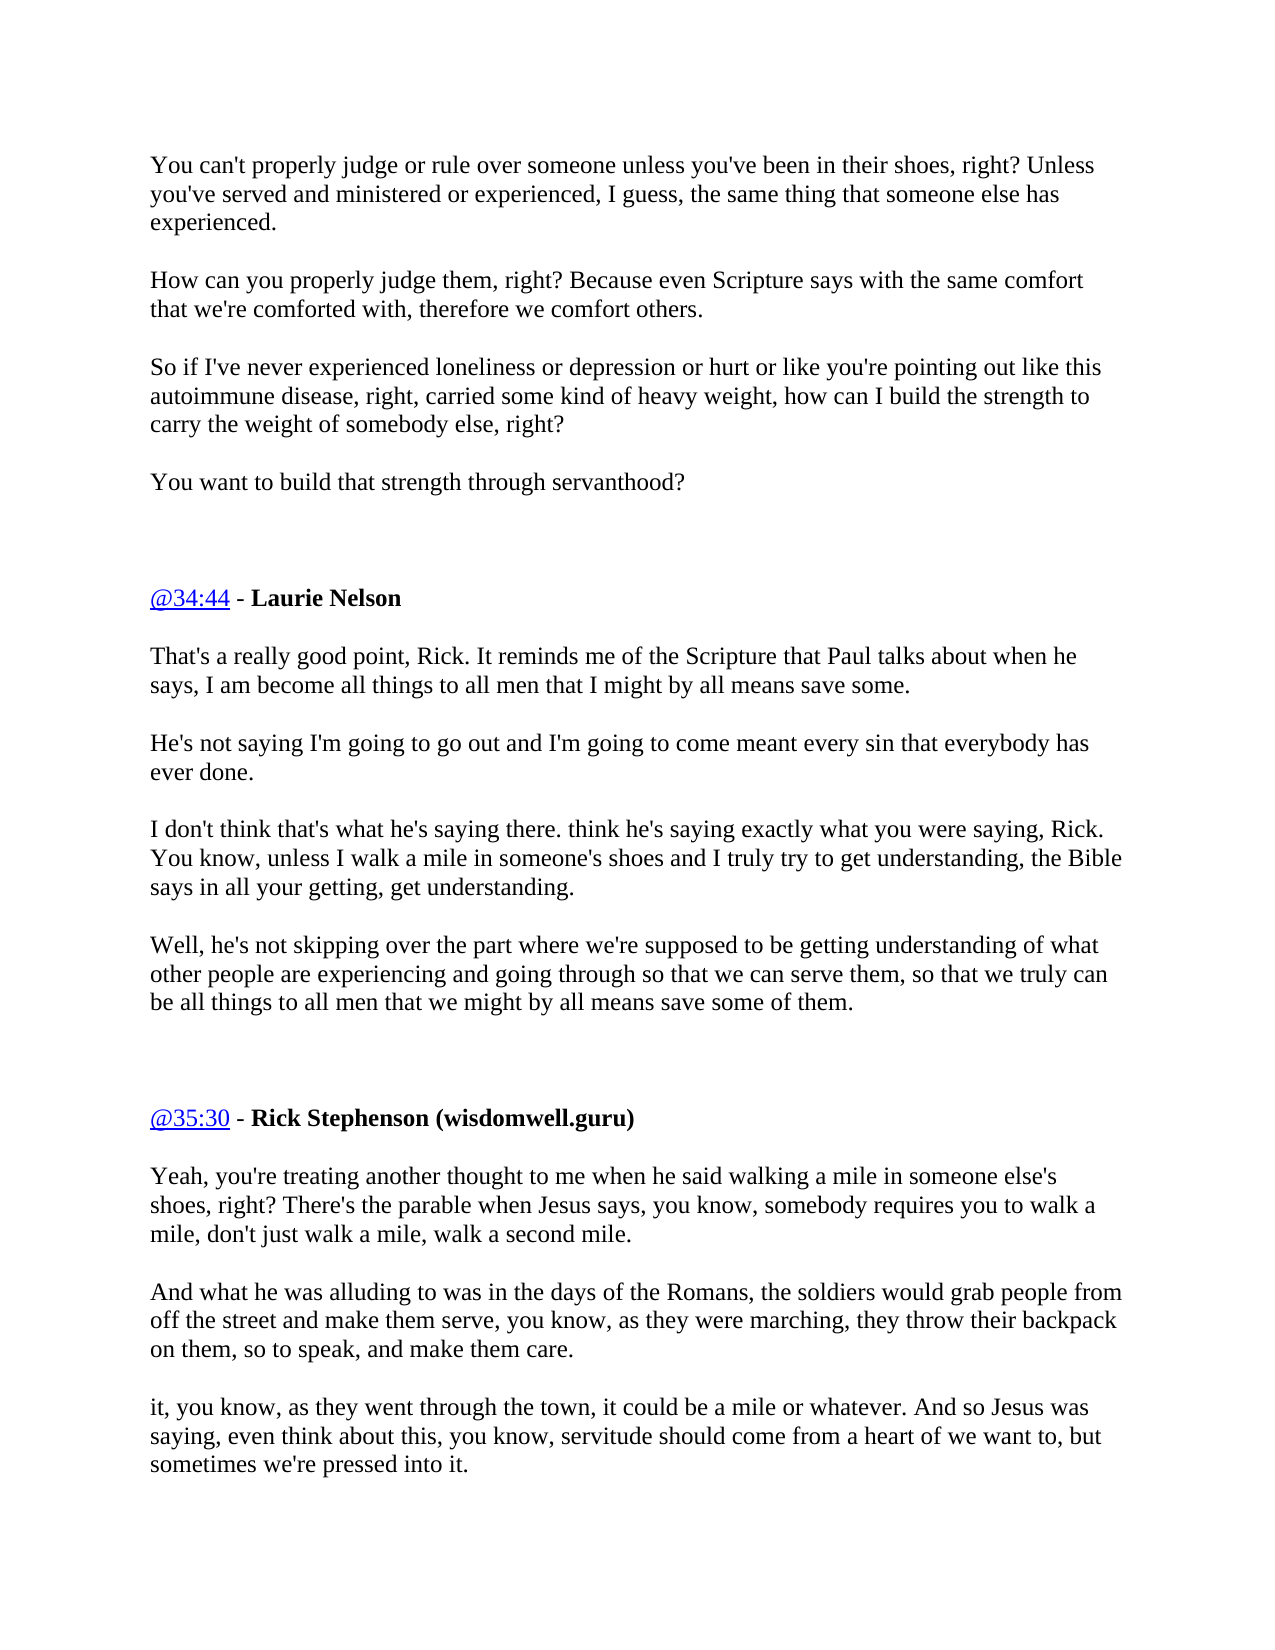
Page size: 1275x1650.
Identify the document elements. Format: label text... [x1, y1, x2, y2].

text @34:44 - Laurie Nelson [150, 583, 1125, 612]
text I don't think that's what he's saying there. think he's saying exactly what you were saying, Rick. You know, unless I walk a mile in someone's shoes and I truly try to get understanding, the Bible says in all your getting, get understanding. [150, 814, 1125, 901]
text Well, he's not skipping over the part where we're supposed to be getting understanding of what other people are experiencing and going through so that we can serve them, so that we truly can be all things to all men that we might by all means save some of them. [150, 930, 1125, 1016]
text @35:30 - Rick Stephenson (wisdomwell.guru) [150, 1103, 1125, 1132]
text You can't properly judge or rule over someone unless you've been in their shoes, right? Unless you've served and ministered or experienced, I guess, the same thing that someone else has experienced. [150, 150, 1125, 236]
text Yeah, you're treating another thought to me when he said walking a mile in someone else's shoes, right? There's the parable when Jesus says, you know, somebody requires you to walk a mile, don't just walk a mile, walk a second mile. [150, 1161, 1125, 1247]
text You want to build that strength through servanthood? [150, 467, 1125, 496]
text He's not saying I'm going to go out and I'm going to come meant every sin that everybody has ever done. [150, 728, 1125, 785]
text And what he was alluding to was in the days of the Romans, the soldiers would grab people from off the street and make them serve, you know, as they were marching, they throw their backpack on them, so to speak, and make them care. [150, 1277, 1125, 1363]
text How can you properly judge them, right? Because even Scripture says with the same comfort that we're comforted with, therefore we comfort others. [150, 265, 1125, 323]
text That's a really good point, Rick. It reminds me of the Scripture that Paul talks about when he says, I am become all things to all men that I might by all means save some. [150, 641, 1125, 699]
text it, you know, as they went through the town, it could be a mile or whatever. And so Jesus was saying, even think about this, you know, servitude should come from a heart of we want to, but sometimes we're pressed into it. [150, 1392, 1125, 1478]
text So if I've never experienced loneliness or depression or hurt or like you're pointing out like this autoimmune disease, right, carried some kind of heavy weight, how can I build the strength to carry the weight of somebody else, right? [150, 352, 1125, 438]
